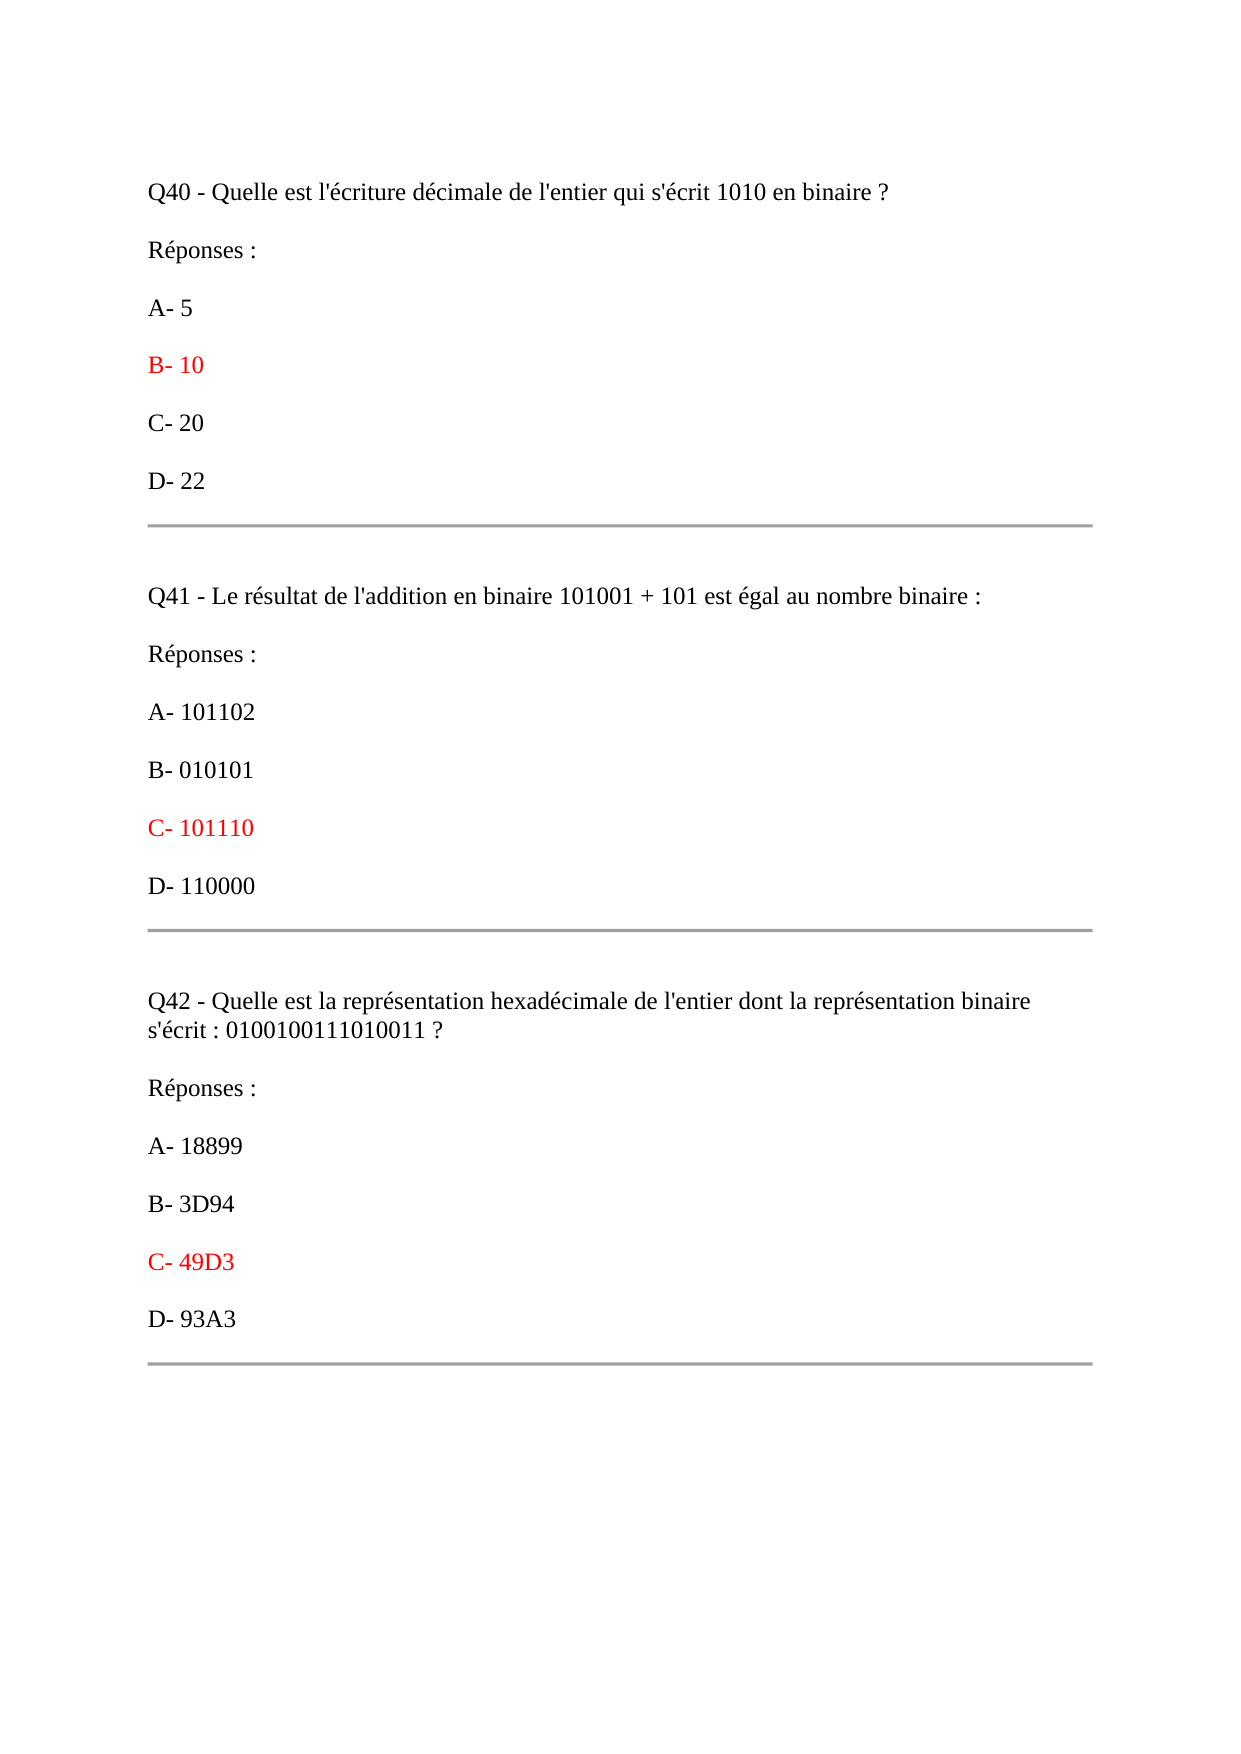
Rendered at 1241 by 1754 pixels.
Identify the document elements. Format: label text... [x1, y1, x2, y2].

text Réponses : [148, 1073, 1093, 1102]
text D- 93A3 [148, 1304, 1093, 1333]
text Q41 - Le résultat de l'addition en binaire 101001 + 101 est égal au nombre binaire : [148, 581, 1093, 610]
text B- 010101 [148, 755, 1093, 784]
text B- 10 [148, 351, 1093, 379]
text A- 5 [148, 293, 1093, 321]
text Q40 - Quelle est l'écriture décimale de l'entier qui s'écrit 1010 en binaire ? [148, 177, 1093, 206]
text Q42 - Quelle est la représentation hexadécimale de l'entier dont la représentation binaire s'écrit : 0100100111010011 ? [148, 986, 1093, 1044]
text Réponses : [148, 235, 1093, 263]
text B- 3D94 [148, 1189, 1093, 1217]
text A- 18899 [148, 1131, 1093, 1159]
text C- 20 [148, 408, 1093, 437]
text D- 110000 [148, 871, 1093, 900]
text Réponses : [148, 639, 1093, 668]
text C- 101110 [148, 813, 1093, 842]
text A- 101102 [148, 697, 1093, 726]
text D- 22 [148, 466, 1093, 495]
text C- 49D3 [148, 1247, 1093, 1275]
